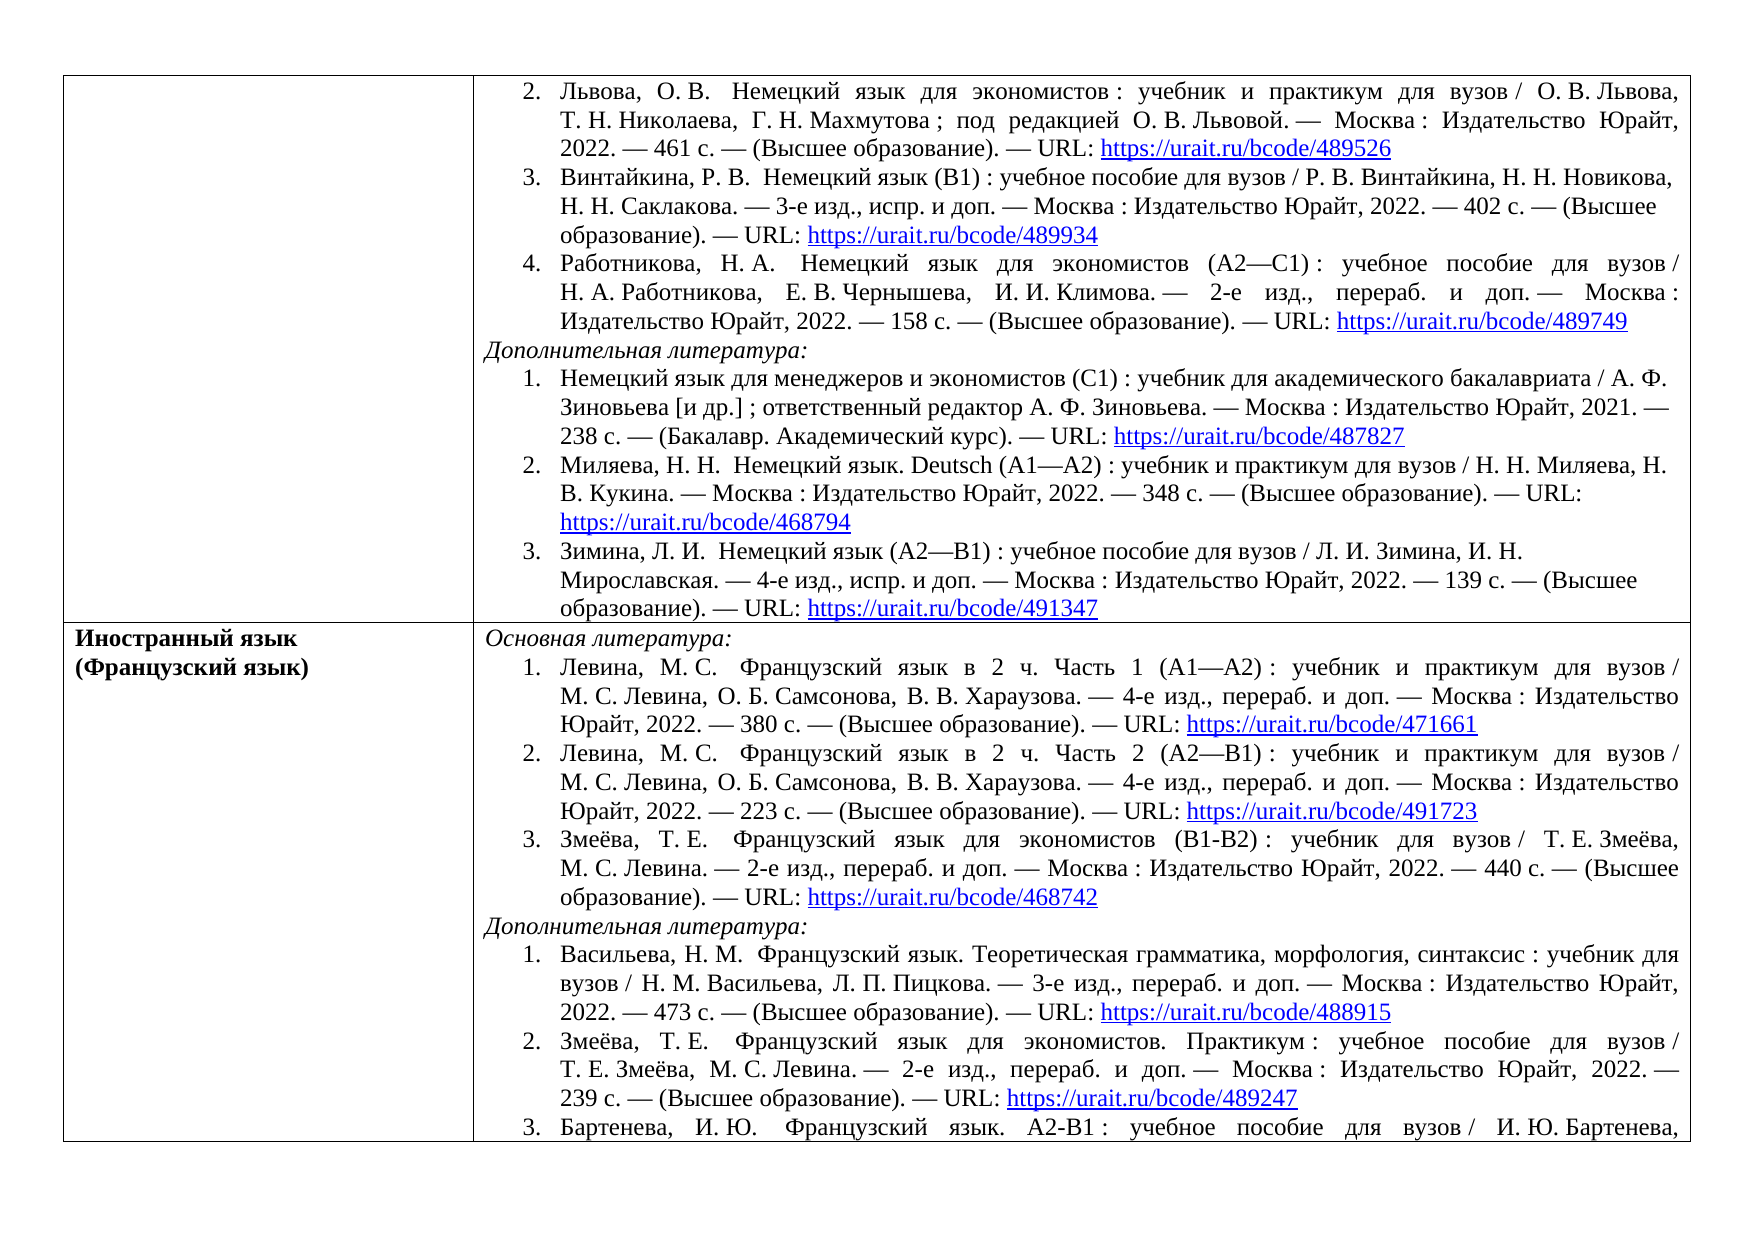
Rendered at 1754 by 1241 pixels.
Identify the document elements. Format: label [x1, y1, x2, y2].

table_cell [64, 623, 473, 1141]
table_cell [474, 623, 1690, 1141]
table_cell [474, 76, 1690, 622]
table_cell [64, 76, 473, 622]
